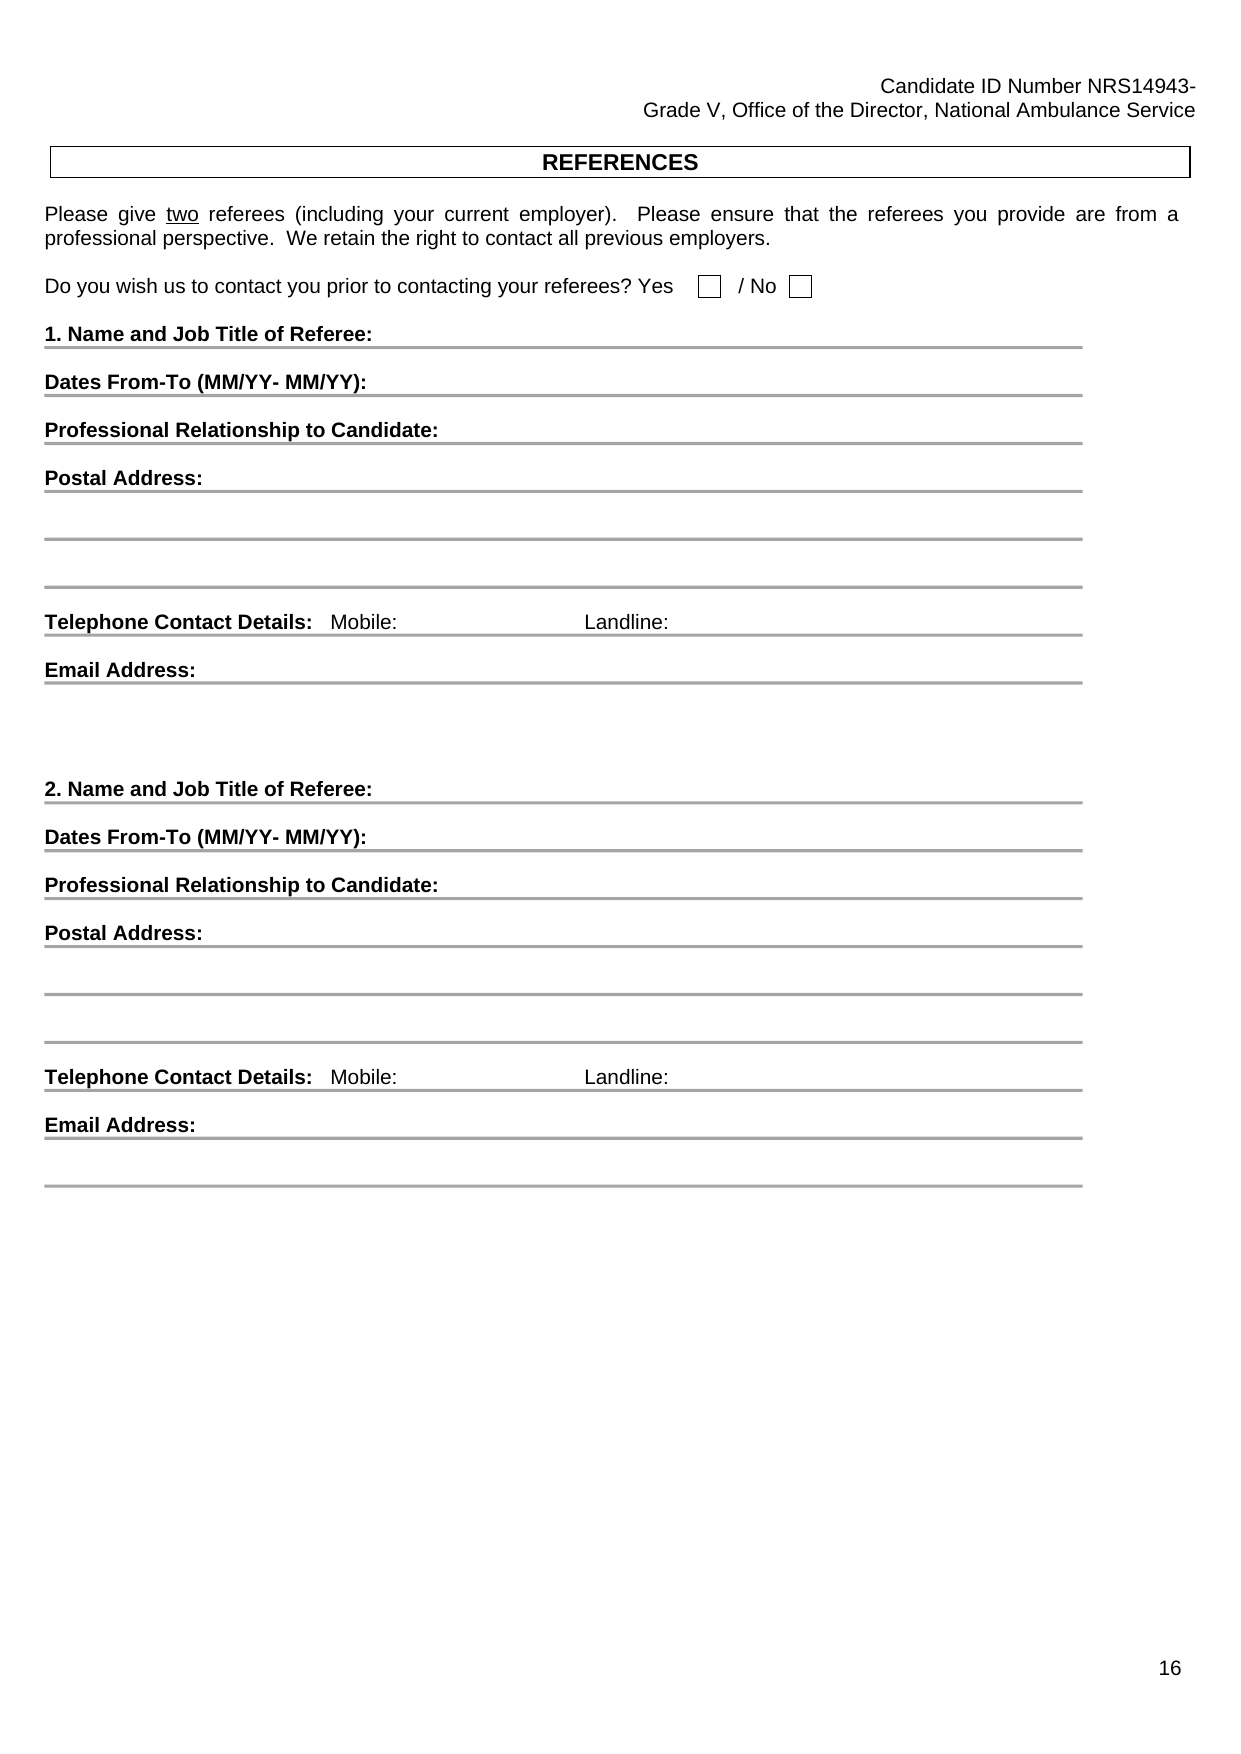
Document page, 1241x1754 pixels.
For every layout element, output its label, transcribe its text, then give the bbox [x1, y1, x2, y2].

text Email Address: [44, 1113, 1201, 1137]
text Please give two referees (including your current employer). Please ensure that the referees you provide are from a professional perspective. We retain the right to contact all previous employers. [44, 202, 1181, 250]
text Professional Relationship to Candidate: [44, 418, 1201, 442]
text Email Address: [44, 657, 1201, 681]
text 1. Name and Job Title of Referee: [44, 322, 1201, 346]
text Postal Address: [44, 921, 1201, 945]
text Postal Address: [44, 466, 1201, 490]
subtitle REFERENCES [51, 147, 1189, 177]
text Professional Relationship to Candidate: [44, 873, 1201, 897]
text Telephone Contact Details: Mobile: Landline: [44, 609, 1201, 633]
text 2. Name and Job Title of Referee: [44, 777, 1201, 801]
text Dates From-To (MM/YY- MM/YY): [44, 825, 1201, 849]
text Do you wish us to contact you prior to contacting your referees? Yes / No [44, 274, 1181, 298]
text Dates From-To (MM/YY- MM/YY): [44, 370, 1201, 394]
text Telephone Contact Details: Mobile: Landline: [44, 1065, 1201, 1089]
